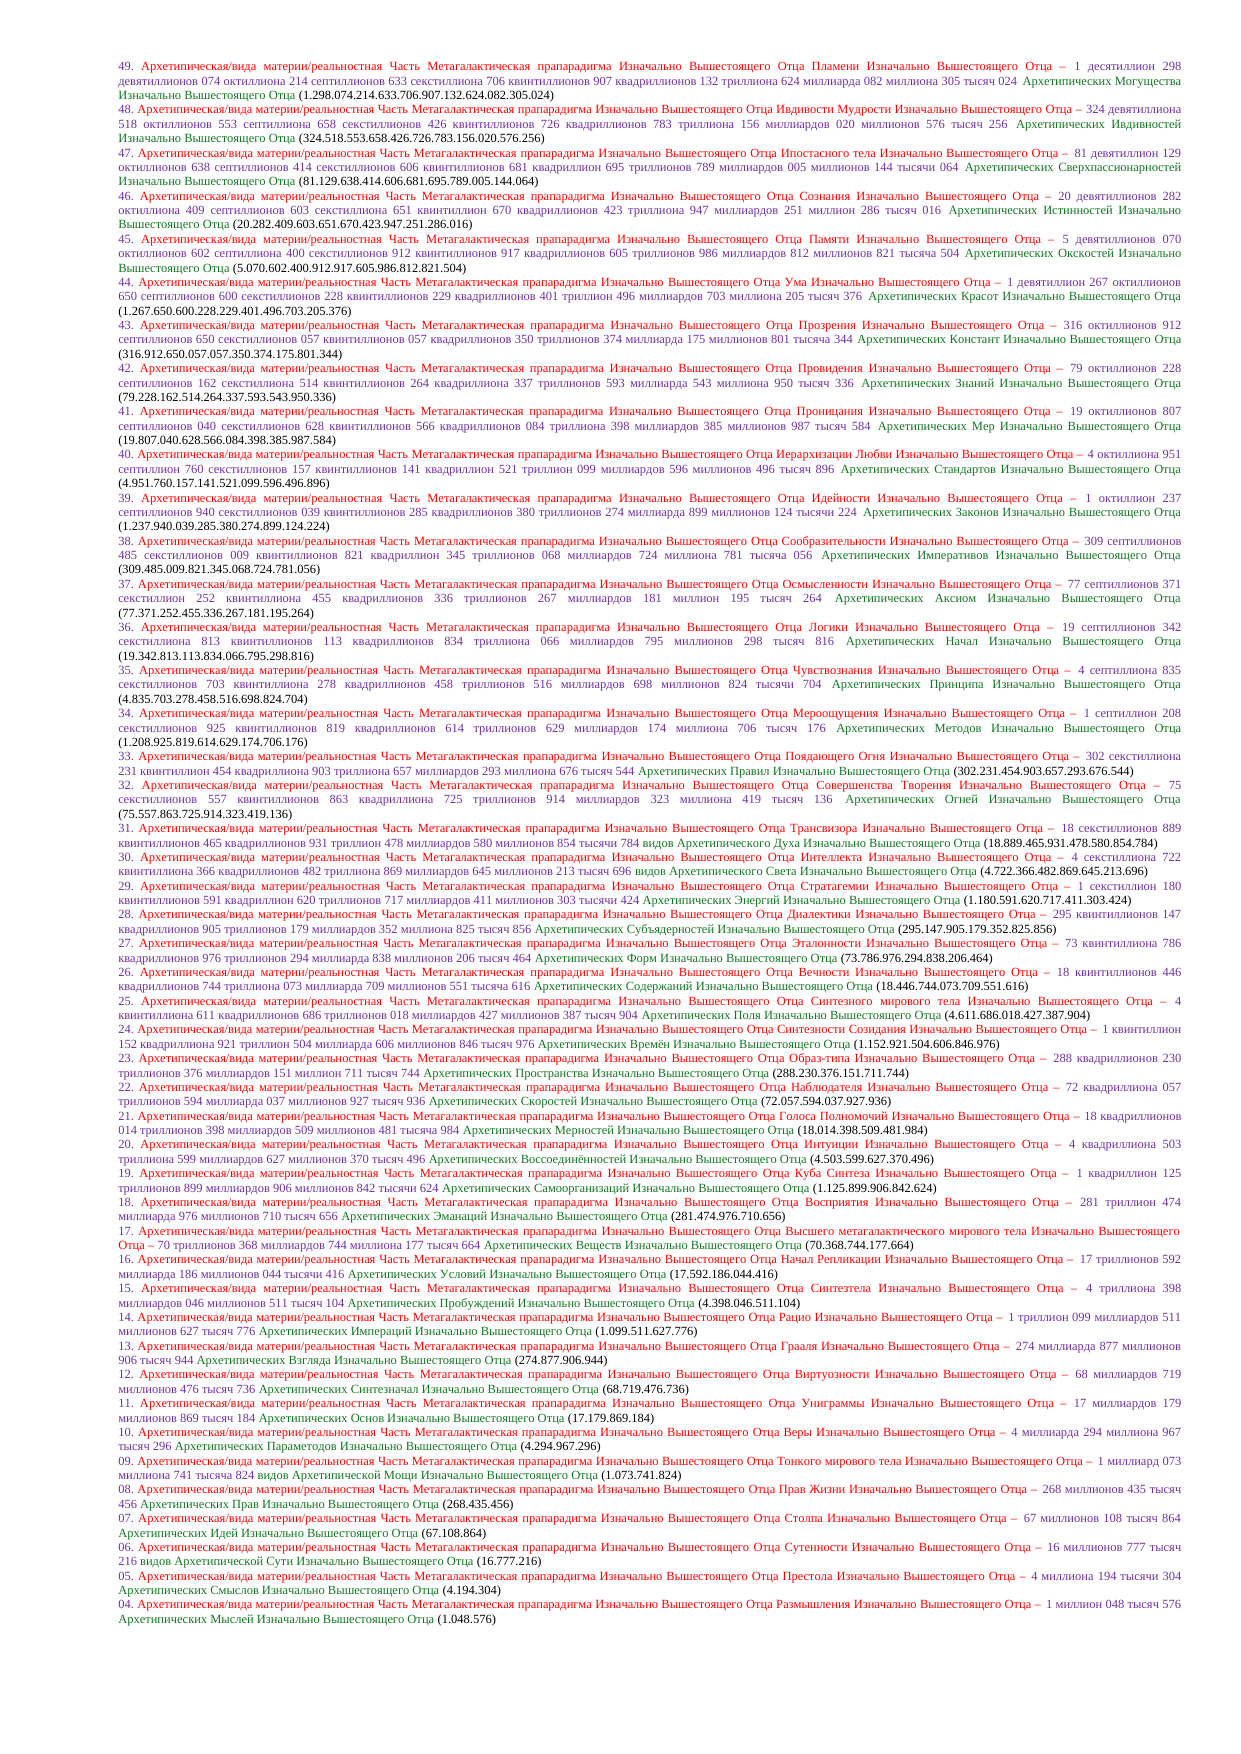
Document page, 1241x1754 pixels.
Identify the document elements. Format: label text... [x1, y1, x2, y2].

text 30. Архетипическая/вида материи/реальностная Часть Метагалактическая прапарадигма Изначально Вышестоящего Отца Интеллекта Изначально Вышестоящего Отца – 4 секстиллиона 722 квинтиллиона 366 квадриллионов 482 триллиона 869 миллиардов 645 миллионов 213 тысяч 696 видов Архетипического Света Изначально Вышестоящего Отца (4.722.366.482.869.645.213.696) [118, 850, 1181, 878]
text 29. Архетипическая/вида материи/реальностная Часть Метагалактическая прапарадигма Изначально Вышестоящего Отца Стратагемии Изначально Вышестоящего Отца – 1 секстиллион 180 квинтиллионов 591 квадриллион 620 триллионов 717 миллиардов 411 миллионов 303 тысячи 424 Архетипических Энергий Изначально Вышестоящего Отца (1.180.591.620.717.411.303.424) [118, 878, 1181, 907]
text 28. Архетипическая/вида материи/реальностная Часть Метагалактическая прапарадигма Изначально Вышестоящего Отца Диалектики Изначально Вышестоящего Отца – 295 квинтиллионов 147 квадриллионов 905 триллионов 179 миллиардов 352 миллиона 825 тысяч 856 Архетипических Субъядерностей Изначально Вышестоящего Отца (295.147.905.179.352.825.856) [118, 907, 1181, 936]
text 06. Архетипическая/вида материи/реальностная Часть Метагалактическая прапарадигма Изначально Вышестоящего Отца Сутенности Изначально Вышестоящего Отца – 16 миллионов 777 тысяч 216 видов Архетипической Сути Изначально Вышестоящего Отца (16.777.216) [118, 1540, 1181, 1568]
text 12. Архетипическая/вида материи/реальностная Часть Метагалактическая прапарадигма Изначально Вышестоящего Отца Виртуозности Изначально Вышестоящего Отца – 68 миллиардов 719 миллионов 476 тысяч 736 Архетипических Синтезначал Изначально Вышестоящего Отца (68.719.476.736) [118, 1367, 1181, 1396]
text 16. Архетипическая/вида материи/реальностная Часть Метагалактическая прапарадигма Изначально Вышестоящего Отца Начал Репликации Изначально Вышестоящего Отца – 17 триллионов 592 миллиарда 186 миллионов 044 тысячи 416 Архетипических Условий Изначально Вышестоящего Отца (17.592.186.044.416) [118, 1252, 1181, 1281]
text 43. Архетипическая/вида материи/реальностная Часть Метагалактическая прапарадигма Изначально Вышестоящего Отца Прозрения Изначально Вышестоящего Отца – 316 октиллионов 912 септиллионов 650 секстиллионов 057 квинтиллионов 057 квадриллионов 350 триллионов 374 миллиарда 175 миллионов 801 тысяча 344 Архетипических Констант Изначально Вышестоящего Отца (316.912.650.057.057.350.374.175.801.344) [118, 318, 1181, 361]
text 24. Архетипическая/вида материи/реальностная Часть Метагалактическая прапарадигма Изначально Вышестоящего Отца Синтезности Созидания Изначально Вышестоящего Отца – 1 квинтиллион 152 квадриллиона 921 триллион 504 миллиарда 606 миллионов 846 тысяч 976 Архетипических Времён Изначально Вышестоящего Отца (1.152.921.504.606.846.976) [118, 1022, 1181, 1051]
text 04. Архетипическая/вида материи/реальностная Часть Метагалактическая прапарадигма Изначально Вышестоящего Отца Размышления Изначально Вышестоящего Отца – 1 миллион 048 тысяч 576 Архетипических Мыслей Изначально Вышестоящего Отца (1.048.576) [118, 1597, 1181, 1626]
text 26. Архетипическая/вида материи/реальностная Часть Метагалактическая прапарадигма Изначально Вышестоящего Отца Вечности Изначально Вышестоящего Отца – 18 квинтиллионов 446 квадриллионов 744 триллиона 073 миллиарда 709 миллионов 551 тысяча 616 Архетипических Содержаний Изначально Вышестоящего Отца (18.446.744.073.709.551.616) [118, 965, 1181, 993]
text 35. Архетипическая/вида материи/реальностная Часть Метагалактическая прапарадигма Изначально Вышестоящего Отца Чувствознания Изначально Вышестоящего Отца – 4 септиллиона 835 секстиллионов 703 квинтиллиона 278 квадриллионов 458 триллионов 516 миллиардов 698 миллионов 824 тысячи 704 Архетипических Принципа Изначально Вышестоящего Отца (4.835.703.278.458.516.698.824.704) [118, 663, 1181, 706]
text 32. Архетипическая/вида материи/реальностная Часть Метагалактическая прапарадигма Изначально Вышестоящего Отца Совершенства Творения Изначально Вышестоящего Отца – 75 секстиллионов 557 квинтиллионов 863 квадриллиона 725 триллионов 914 миллиардов 323 миллиона 419 тысяч 136 Архетипических Огней Изначально Вышестоящего Отца (75.557.863.725.914.323.419.136) [118, 778, 1181, 821]
text 39. Архетипическая/вида материи/реальностная Часть Метагалактическая прапарадигма Изначально Вышестоящего Отца Идейности Изначально Вышестоящего Отца – 1 октиллион 237 септиллионов 940 секстиллионов 039 квинтиллионов 285 квадриллионов 380 триллионов 274 миллиарда 899 миллионов 124 тысячи 224 Архетипических Законов Изначально Вышестоящего Отца (1.237.940.039.285.380.274.899.124.224) [118, 490, 1181, 533]
text 08. Архетипическая/вида материи/реальностная Часть Метагалактическая прапарадигма Изначально Вышестоящего Отца Прав Жизни Изначально Вышестоящего Отца – 268 миллионов 435 тысяч 456 Архетипических Прав Изначально Вышестоящего Отца (268.435.456) [118, 1482, 1181, 1511]
text 34. Архетипическая/вида материи/реальностная Часть Метагалактическая прапарадигма Изначально Вышестоящего Отца Мероощущения Изначально Вышестоящего Отца – 1 септиллион 208 секстиллионов 925 квинтиллионов 819 квадриллионов 614 триллионов 629 миллиардов 174 миллиона 706 тысяч 176 Архетипических Методов Изначально Вышестоящего Отца (1.208.925.819.614.629.174.706.176) [118, 706, 1181, 749]
text 38. Архетипическая/вида материи/реальностная Часть Метагалактическая прапарадигма Изначально Вышестоящего Отца Сообразительности Изначально Вышестоящего Отца – 309 септиллионов 485 секстиллионов 009 квинтиллионов 821 квадриллион 345 триллионов 068 миллиардов 724 миллиона 781 тысяча 056 Архетипических Императивов Изначально Вышестоящего Отца (309.485.009.821.345.068.724.781.056) [118, 533, 1181, 577]
text 15. Архетипическая/вида материи/реальностная Часть Метагалактическая прапарадигма Изначально Вышестоящего Отца Синтезтела Изначально Вышестоящего Отца – 4 триллиона 398 миллиардов 046 миллионов 511 тысяч 104 Архетипических Пробуждений Изначально Вышестоящего Отца (4.398.046.511.104) [118, 1281, 1181, 1310]
text 13. Архетипическая/вида материи/реальностная Часть Метагалактическая прапарадигма Изначально Вышестоящего Отца Грааля Изначально Вышестоящего Отца – 274 миллиарда 877 миллионов 906 тысяч 944 Архетипических Взгляда Изначально Вышестоящего Отца (274.877.906.944) [118, 1338, 1181, 1367]
text 07. Архетипическая/вида материи/реальностная Часть Метагалактическая прапарадигма Изначально Вышестоящего Отца Столпа Изначально Вышестоящего Отца – 67 миллионов 108 тысяч 864 Архетипических Идей Изначально Вышестоящего Отца (67.108.864) [118, 1511, 1181, 1540]
text 40. Архетипическая/вида материи/реальностная Часть Метагалактическая прапарадигма Изначально Вышестоящего Отца Иерархизации Любви Изначально Вышестоящего Отца – 4 октиллиона 951 септиллион 760 секстиллионов 157 квинтиллионов 141 квадриллион 521 триллион 099 миллиардов 596 миллионов 496 тысяч 896 Архетипических Стандартов Изначально Вышестоящего Отца (4.951.760.157.141.521.099.596.496.896) [118, 447, 1181, 490]
text 36. Архетипическая/вида материи/реальностная Часть Метагалактическая прапарадигма Изначально Вышестоящего Отца Логики Изначально Вышестоящего Отца – 19 септиллионов 342 секстиллиона 813 квинтиллионов 113 квадриллионов 834 триллиона 066 миллиардов 795 миллионов 298 тысяч 816 Архетипических Начал Изначально Вышестоящего Отца (19.342.813.113.834.066.795.298.816) [118, 620, 1181, 663]
text 25. Архетипическая/вида материи/реальностная Часть Метагалактическая прапарадигма Изначально Вышестоящего Отца Синтезного мирового тела Изначально Вышестоящего Отца – 4 квинтиллиона 611 квадриллионов 686 триллионов 018 миллиардов 427 миллионов 387 тысяч 904 Архетипических Поля Изначально Вышестоящего Отца (4.611.686.018.427.387.904) [118, 993, 1181, 1022]
text 45. Архетипическая/вида материи/реальностная Часть Метагалактическая прапарадигма Изначально Вышестоящего Отца Памяти Изначально Вышестоящего Отца – 5 девятиллионов 070 октиллионов 602 септиллиона 400 секстиллионов 912 квинтиллионов 917 квадриллионов 605 триллионов 986 миллиардов 812 миллионов 821 тысяча 504 Архетипических Окскостей Изначально Вышестоящего Отца (5.070.602.400.912.917.605.986.812.821.504) [118, 232, 1181, 275]
text 33. Архетипическая/вида материи/реальностная Часть Метагалактическая прапарадигма Изначально Вышестоящего Отца Поядающего Огня Изначально Вышестоящего Отца – 302 секстиллиона 231 квинтиллион 454 квадриллиона 903 триллиона 657 миллиардов 293 миллиона 676 тысяч 544 Архетипических Правил Изначально Вышестоящего Отца (302.231.454.903.657.293.676.544) [118, 749, 1181, 778]
text 05. Архетипическая/вида материи/реальностная Часть Метагалактическая прапарадигма Изначально Вышестоящего Отца Престола Изначально Вышестоящего Отца – 4 миллиона 194 тысячи 304 Архетипических Смыслов Изначально Вышестоящего Отца (4.194.304) [118, 1568, 1181, 1597]
text 22. Архетипическая/вида материи/реальностная Часть Метагалактическая прапарадигма Изначально Вышестоящего Отца Наблюдателя Изначально Вышестоящего Отца – 72 квадриллиона 057 триллионов 594 миллиарда 037 миллионов 927 тысяч 936 Архетипических Скоростей Изначально Вышестоящего Отца (72.057.594.037.927.936) [118, 1080, 1181, 1108]
text 48. Архетипическая/вида материи/реальностная Часть Метагалактическая прапарадигма Изначально Вышестоящего Отца Ивдивости Мудрости Изначально Вышестоящего Отца – 324 девятиллиона 518 октиллионов 553 септиллиона 658 секстиллионов 426 квинтиллионов 726 квадриллионов 783 триллиона 156 миллиардов 020 миллионов 576 тысяч 256 Архетипических Ивдивностей Изначально Вышестоящего Отца (324.518.553.658.426.726.783.156.020.576.256) [118, 102, 1181, 145]
text 41. Архетипическая/вида материи/реальностная Часть Метагалактическая прапарадигма Изначально Вышестоящего Отца Проницания Изначально Вышестоящего Отца – 19 октиллионов 807 септиллионов 040 секстиллионов 628 квинтиллионов 566 квадриллионов 084 триллиона 398 миллиардов 385 миллионов 987 тысяч 584 Архетипических Мер Изначально Вышестоящего Отца (19.807.040.628.566.084.398.385.987.584) [118, 404, 1181, 447]
text 37. Архетипическая/вида материи/реальностная Часть Метагалактическая прапарадигма Изначально Вышестоящего Отца Осмысленности Изначально Вышестоящего Отца – 77 септиллионов 371 секстиллион 252 квинтиллиона 455 квадриллионов 336 триллионов 267 миллиардов 181 миллион 195 тысяч 264 Архетипических Аксиом Изначально Вышестоящего Отца (77.371.252.455.336.267.181.195.264) [118, 577, 1181, 620]
text 10. Архетипическая/вида материи/реальностная Часть Метагалактическая прапарадигма Изначально Вышестоящего Отца Веры Изначально Вышестоящего Отца – 4 миллиарда 294 миллиона 967 тысяч 296 Архетипических Параметодов Изначально Вышестоящего Отца (4.294.967.296) [118, 1425, 1181, 1453]
text 11. Архетипическая/вида материи/реальностная Часть Метагалактическая прапарадигма Изначально Вышестоящего Отца Униграммы Изначально Вышестоящего Отца – 17 миллиардов 179 миллионов 869 тысяч 184 Архетипических Основ Изначально Вышестоящего Отца (17.179.869.184) [118, 1396, 1181, 1425]
text 17. Архетипическая/вида материи/реальностная Часть Метагалактическая прапарадигма Изначально Вышестоящего Отца Высшего метагалактического мирового тела Изначально Вышестоящего Отца – 70 триллионов 368 миллиардов 744 миллиона 177 тысяч 664 Архетипических Веществ Изначально Вышестоящего Отца (70.368.744.177.664) [118, 1223, 1181, 1252]
text 21. Архетипическая/вида материи/реальностная Часть Метагалактическая прапарадигма Изначально Вышестоящего Отца Голоса Полномочий Изначально Вышестоящего Отца – 18 квадриллионов 014 триллионов 398 миллиардов 509 миллионов 481 тысяча 984 Архетипических Мерностей Изначально Вышестоящего Отца (18.014.398.509.481.984) [118, 1108, 1181, 1137]
text 44. Архетипическая/вида материи/реальностная Часть Метагалактическая прапарадигма Изначально Вышестоящего Отца Ума Изначально Вышестоящего Отца – 1 девятиллион 267 октиллионов 650 септиллионов 600 секстиллионов 228 квинтиллионов 229 квадриллионов 401 триллион 496 миллиардов 703 миллиона 205 тысяч 376 Архетипических Красот Изначально Вышестоящего Отца (1.267.650.600.228.229.401.496.703.205.376) [118, 275, 1181, 318]
text 18. Архетипическая/вида материи/реальностная Часть Метагалактическая прапарадигма Изначально Вышестоящего Отца Восприятия Изначально Вышестоящего Отца – 281 триллион 474 миллиарда 976 миллионов 710 тысяч 656 Архетипических Эманаций Изначально Вышестоящего Отца (281.474.976.710.656) [118, 1195, 1181, 1223]
text 46. Архетипическая/вида материи/реальностная Часть Метагалактическая прапарадигма Изначально Вышестоящего Отца Сознания Изначально Вышестоящего Отца – 20 девятиллионов 282 октиллиона 409 септиллионов 603 секстиллиона 651 квинтиллион 670 квадриллионов 423 триллиона 947 миллиардов 251 миллион 286 тысяч 016 Архетипических Истинностей Изначально Вышестоящего Отца (20.282.409.603.651.670.423.947.251.286.016) [118, 188, 1181, 232]
text 19. Архетипическая/вида материи/реальностная Часть Метагалактическая прапарадигма Изначально Вышестоящего Отца Куба Синтеза Изначально Вышестоящего Отца – 1 квадриллион 125 триллионов 899 миллиардов 906 миллионов 842 тысячи 624 Архетипических Самоорганизаций Изначально Вышестоящего Отца (1.125.899.906.842.624) [118, 1166, 1181, 1195]
text 14. Архетипическая/вида материи/реальностная Часть Метагалактическая прапарадигма Изначально Вышестоящего Отца Рацио Изначально Вышестоящего Отца – 1 триллион 099 миллиардов 511 миллионов 627 тысяч 776 Архетипических Импераций Изначально Вышестоящего Отца (1.099.511.627.776) [118, 1310, 1181, 1338]
text 27. Архетипическая/вида материи/реальностная Часть Метагалактическая прапарадигма Изначально Вышестоящего Отца Эталонности Изначально Вышестоящего Отца – 73 квинтиллиона 786 квадриллионов 976 триллионов 294 миллиарда 838 миллионов 206 тысяч 464 Архетипических Форм Изначально Вышестоящего Отца (73.786.976.294.838.206.464) [118, 936, 1181, 965]
text 42. Архетипическая/вида материи/реальностная Часть Метагалактическая прапарадигма Изначально Вышестоящего Отца Провидения Изначально Вышестоящего Отца – 79 октиллионов 228 септиллионов 162 секстиллиона 514 квинтиллионов 264 квадриллиона 337 триллионов 593 миллиарда 543 миллиона 950 тысяч 336 Архетипических Знаний Изначально Вышестоящего Отца (79.228.162.514.264.337.593.543.950.336) [118, 361, 1181, 404]
text 31. Архетипическая/вида материи/реальностная Часть Метагалактическая прапарадигма Изначально Вышестоящего Отца Трансвизора Изначально Вышестоящего Отца – 18 секстиллионов 889 квинтиллионов 465 квадриллионов 931 триллион 478 миллиардов 580 миллионов 854 тысячи 784 видов Архетипического Духа Изначально Вышестоящего Отца (18.889.465.931.478.580.854.784) [118, 821, 1181, 850]
text 09. Архетипическая/вида материи/реальностная Часть Метагалактическая прапарадигма Изначально Вышестоящего Отца Тонкого мирового тела Изначально Вышестоящего Отца – 1 миллиард 073 миллиона 741 тысяча 824 видов Архетипической Мощи Изначально Вышестоящего Отца (1.073.741.824) [118, 1453, 1181, 1482]
text 20. Архетипическая/вида материи/реальностная Часть Метагалактическая прапарадигма Изначально Вышестоящего Отца Интуиции Изначально Вышестоящего Отца – 4 квадриллиона 503 триллиона 599 миллиардов 627 миллионов 370 тысяч 496 Архетипических Воссоединённостей Изначально Вышестоящего Отца (4.503.599.627.370.496) [118, 1137, 1181, 1166]
text 47. Архетипическая/вида материи/реальностная Часть Метагалактическая прапарадигма Изначально Вышестоящего Отца Ипостасного тела Изначально Вышестоящего Отца – 81 девятиллион 129 октиллионов 638 септиллионов 414 секстиллионов 606 квинтиллионов 681 квадриллион 695 триллионов 789 миллиардов 005 миллионов 144 тысячи 064 Архетипических Сверхпассионарностей Изначально Вышестоящего Отца (81.129.638.414.606.681.695.789.005.144.064) [118, 145, 1181, 188]
text 23. Архетипическая/вида материи/реальностная Часть Метагалактическая прапарадигма Изначально Вышестоящего Отца Образ-типа Изначально Вышестоящего Отца – 288 квадриллионов 230 триллионов 376 миллиардов 151 миллион 711 тысяч 744 Архетипических Пространства Изначально Вышестоящего Отца (288.230.376.151.711.744) [118, 1051, 1181, 1080]
text 49. Архетипическая/вида материи/реальностная Часть Метагалактическая прапарадигма Изначально Вышестоящего Отца Пламени Изначально Вышестоящего Отца – 1 десятиллион 298 девятиллионов 074 октиллиона 214 септиллионов 633 секстиллиона 706 квинтиллионов 907 квадриллионов 132 триллиона 624 миллиарда 082 миллиона 305 тысяч 024 Архетипических Могущества Изначально Вышестоящего Отца (1.298.074.214.633.706.907.132.624.082.305.024) [118, 59, 1181, 102]
